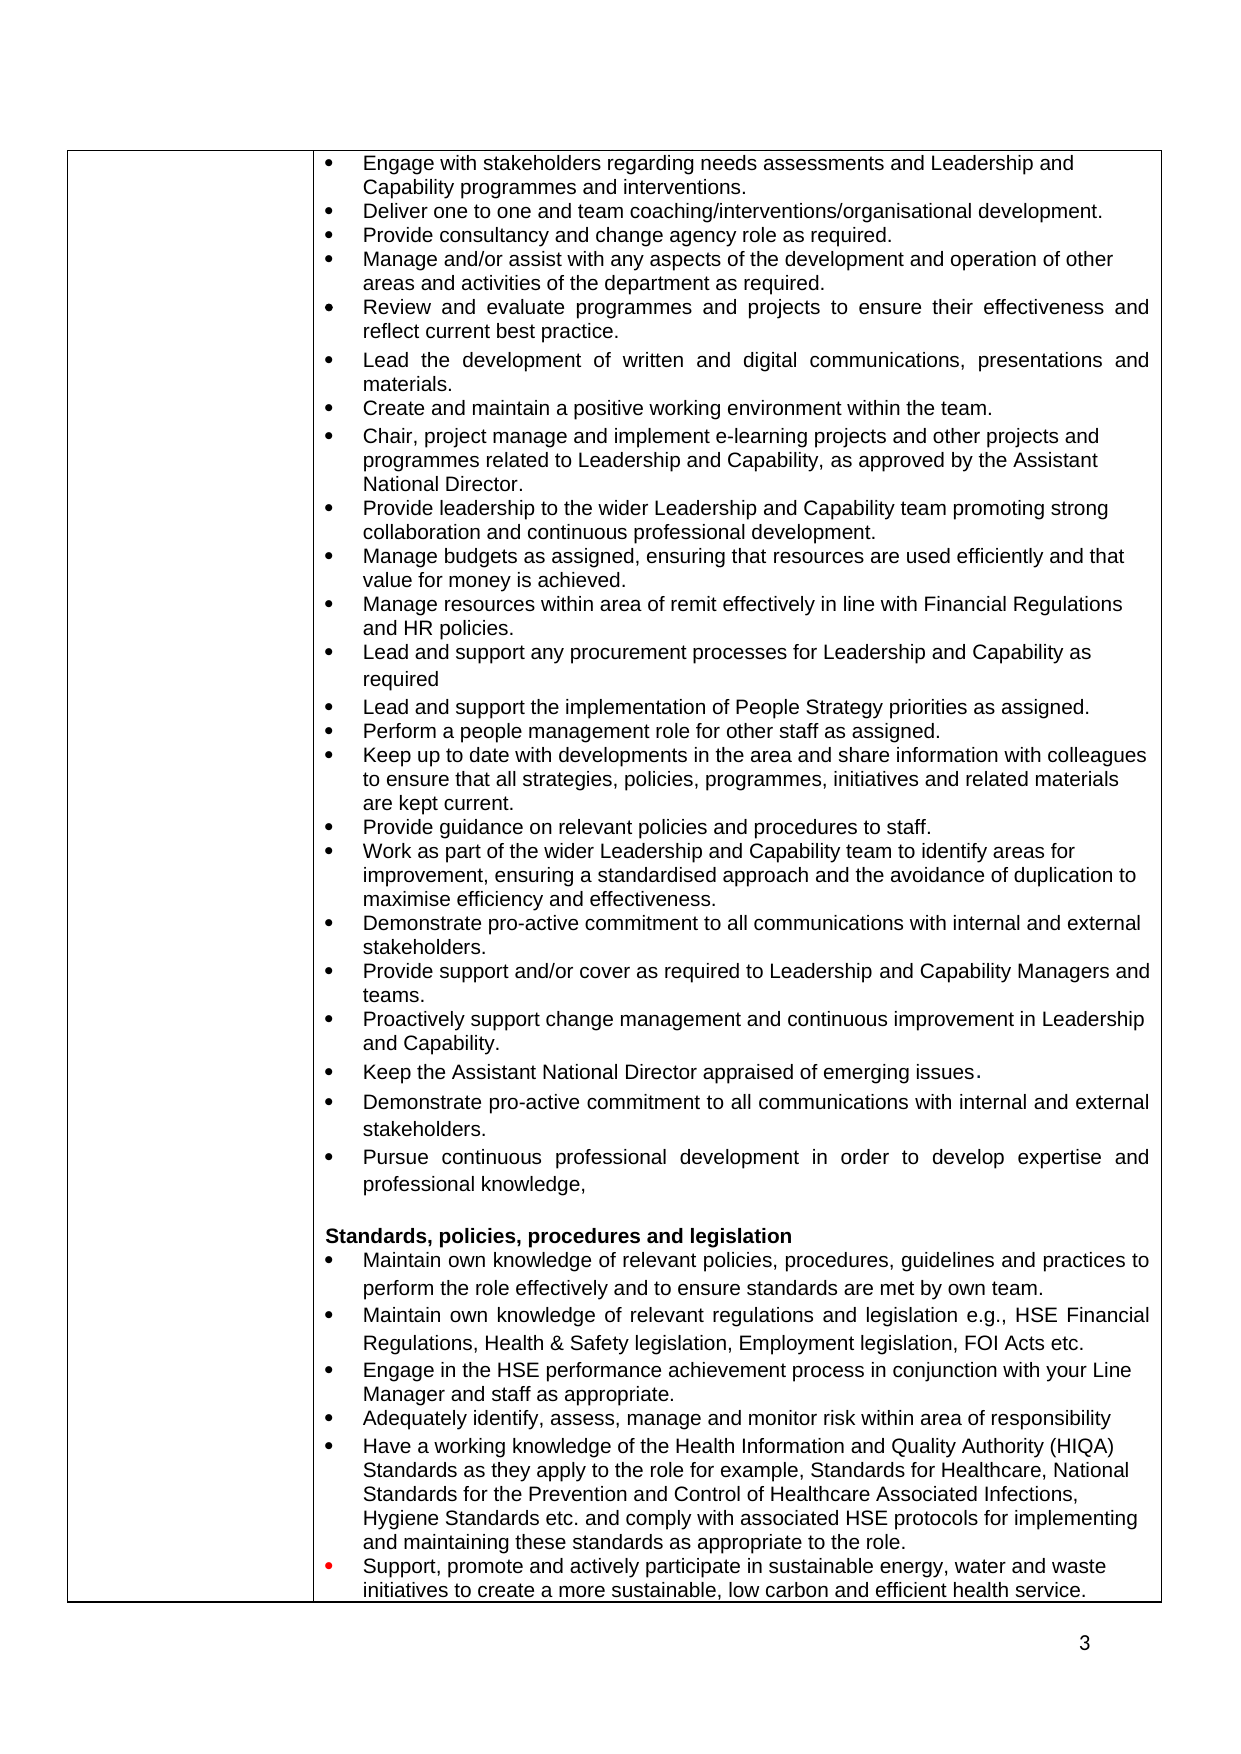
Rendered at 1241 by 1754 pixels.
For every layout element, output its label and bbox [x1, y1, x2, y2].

table_cell [314, 151, 1161, 1601]
table_cell [68, 151, 313, 1601]
